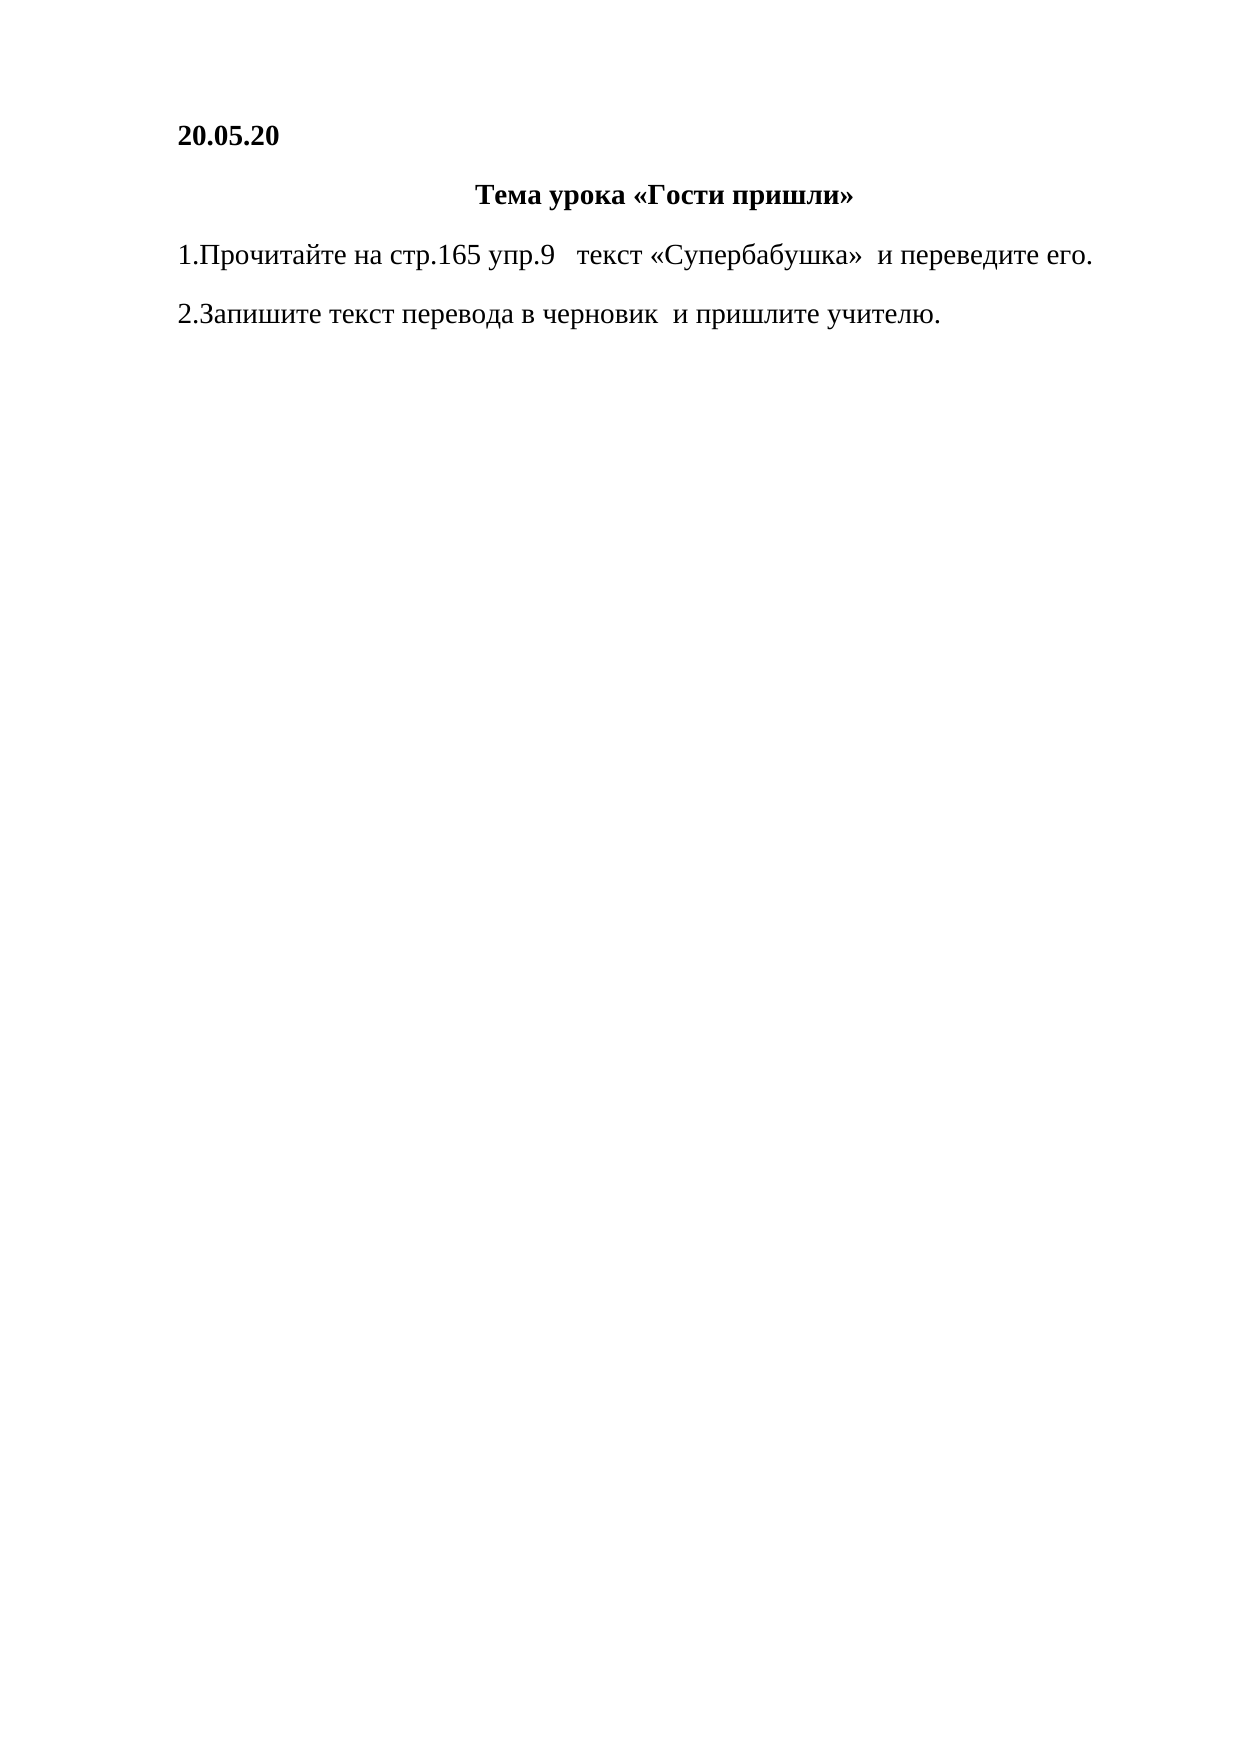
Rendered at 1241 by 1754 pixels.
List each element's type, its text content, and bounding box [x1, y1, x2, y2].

text 1.Прочитайте на стр.165 упр.9 текст «Супербабушка» и переведите его. [177, 237, 1152, 270]
text 20.05.20 [177, 118, 1152, 152]
text Тема урока «Гости пришли» [177, 177, 1152, 211]
text 2.Запишите текст перевода в черновик и пришлите учителю. [177, 296, 1152, 330]
